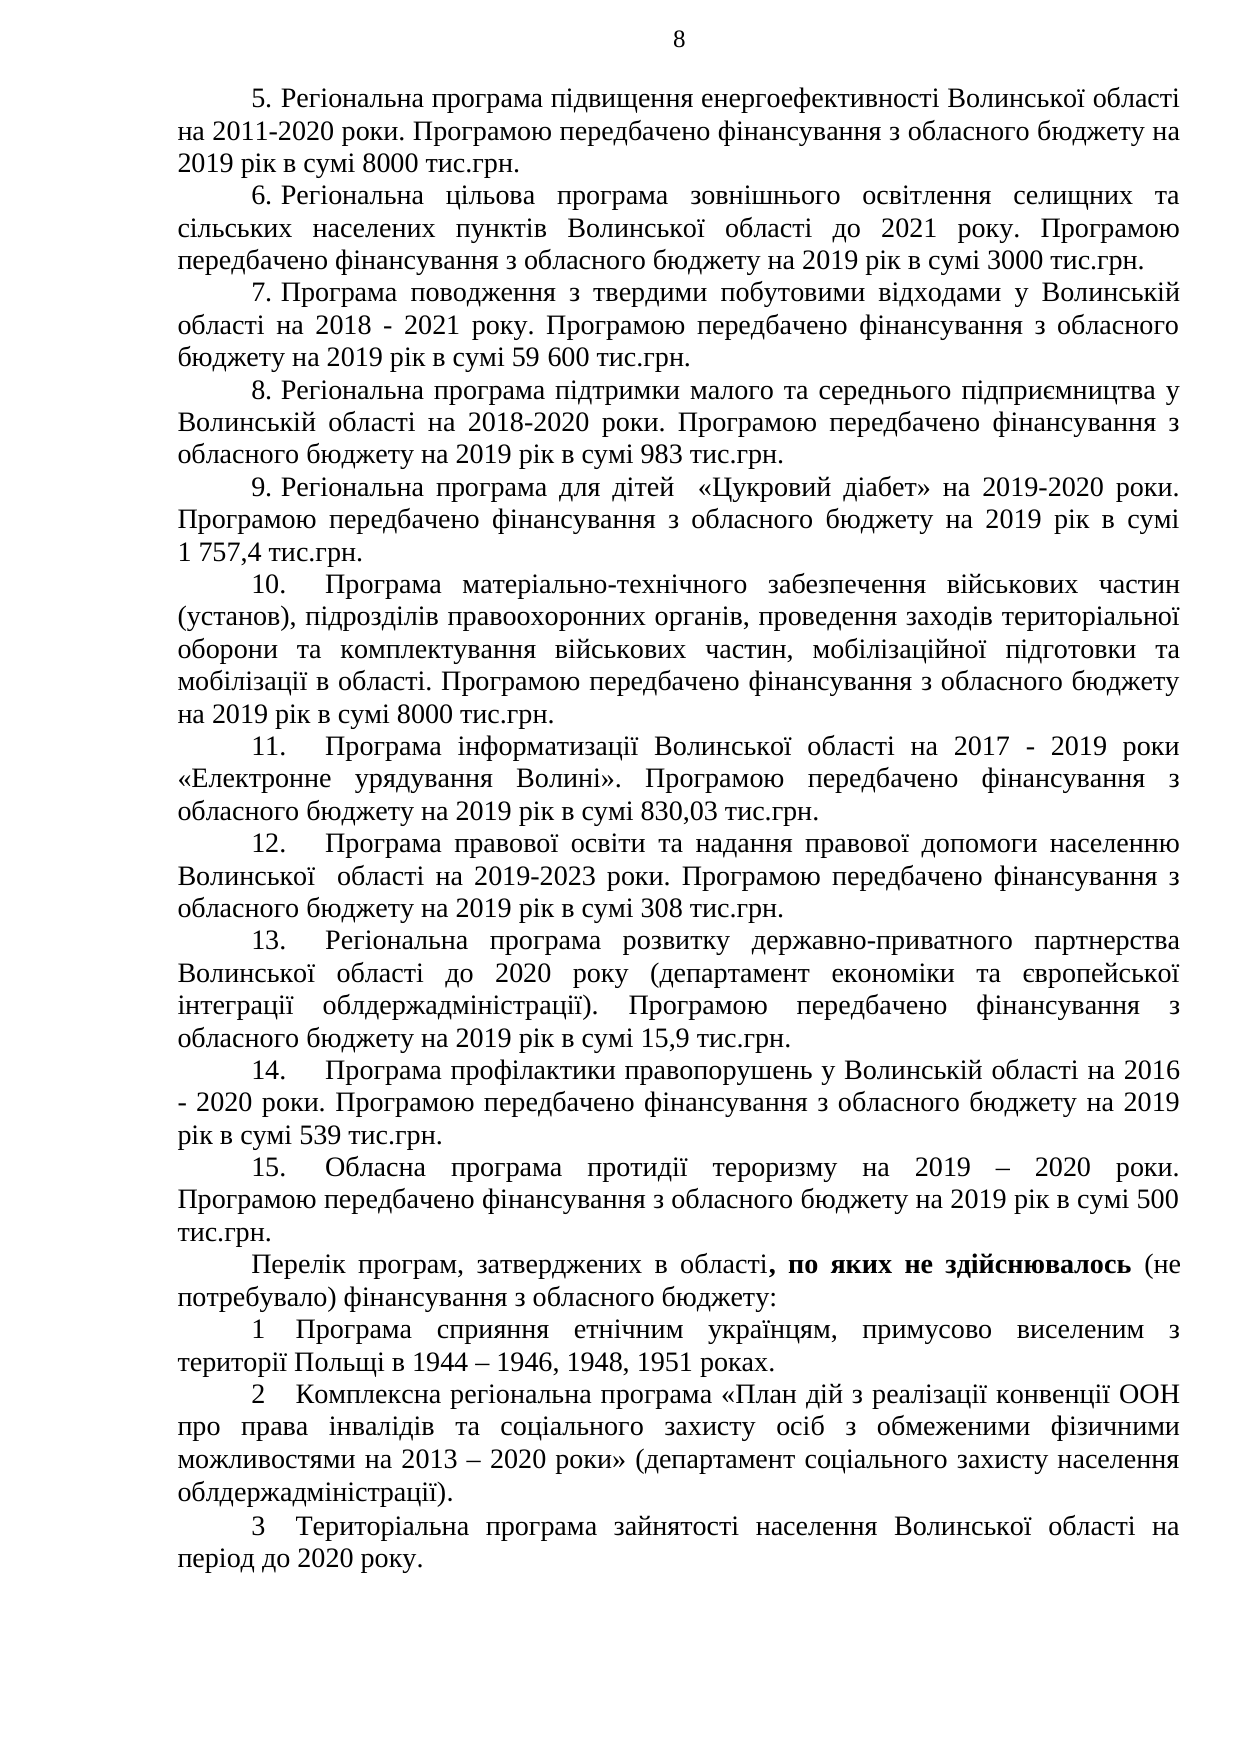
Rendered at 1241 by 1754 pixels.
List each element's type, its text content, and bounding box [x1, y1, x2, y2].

list Регіональна програма підвищення енергоефективності Волинської області на 2011-2020 роки. Програмою передбачено фінансування з обласного бюджету на 2019 рік в сумі 8000 тис.грн. [177, 81, 1181, 178]
list Програма правової освіти та надання правової допомоги населенню Волинської області на 2019-2023 роки. Програмою передбачено фінансування з обласного бюджету на 2019 рік в сумі 308 тис.грн. [177, 826, 1181, 923]
list Регіональна програма підтримки малого та середнього підприємництва у Волинській області на 2018-2020 роки. Програмою передбачено фінансування з обласного бюджету на 2019 рік в сумі 983 тис.грн. [177, 373, 1181, 470]
text Перелік програм, затверджених в області, по яких не здійснювалось (не потребувало) фінансування з обласного бюджету: [177, 1247, 1181, 1312]
list Регіональна програма для дітей «Цукровий діабет» на 2019-2020 роки. Програмою передбачено фінансування з обласного бюджету на 2019 рік в сумі 1 757,4 тис.грн. [177, 470, 1181, 567]
list Територіальна програма зайнятості населення Волинської області на період до 2020 року. [177, 1508, 1181, 1573]
list Комплексна регіональна програма «План дій з реалізації конвенції ООН про права інвалідів та соціального захисту осіб з обмеженими фізичними можливостями на 2013 – 2020 роки» (департамент соціального захисту населення облдержадміністрації). [177, 1377, 1181, 1508]
list Регіональна цільова програма зовнішнього освітлення селищних та сільських населених пунктів Волинської області до 2021 року. Програмою передбачено фінансування з обласного бюджету на 2019 рік в сумі 3000 тис.грн. [177, 178, 1181, 276]
list Програма профілактики правопорушень у Волинській області на 2016 - 2020 роки. Програмою передбачено фінансування з обласного бюджету на 2019 рік в сумі 539 тис.грн. [177, 1053, 1181, 1150]
list Програма поводження з твердими побутовими відходами у Волинській області на 2018 - 2021 року. Програмою передбачено фінансування з обласного бюджету на 2019 рік в сумі 59 600 тис.грн. [177, 276, 1181, 373]
list Програма сприяння етнічним українцям, примусово виселеним з території Польщі в 1944 – 1946, 1948, 1951 роках. [177, 1312, 1181, 1377]
list Регіональна програма розвитку державно-приватного партнерства Волинської області до 2020 року (департамент економіки та європейської інтеграції облдержадміністрації). Програмою передбачено фінансування з обласного бюджету на 2019 рік в сумі 15,9 тис.грн. [177, 923, 1181, 1053]
list Програма матеріально-технічного забезпечення військових частин (установ), підрозділів правоохоронних органів, проведення заходів територіальної оборони та комплектування військових частин, мобілізаційної підготовки та мобілізації в області. Програмою передбачено фінансування з обласного бюджету на 2019 рік в сумі 8000 тис.грн. [177, 567, 1181, 729]
list Обласна програма протидії тероризму на 2019 – 2020 роки. Програмою передбачено фінансування з обласного бюджету на 2019 рік в сумі 500 тис.грн. [177, 1150, 1181, 1247]
list Програма інформатизації Волинської області на 2017 - 2019 роки «Електронне урядування Волині». Програмою передбачено фінансування з обласного бюджету на 2019 рік в сумі 830,03 тис.грн. [177, 729, 1181, 826]
